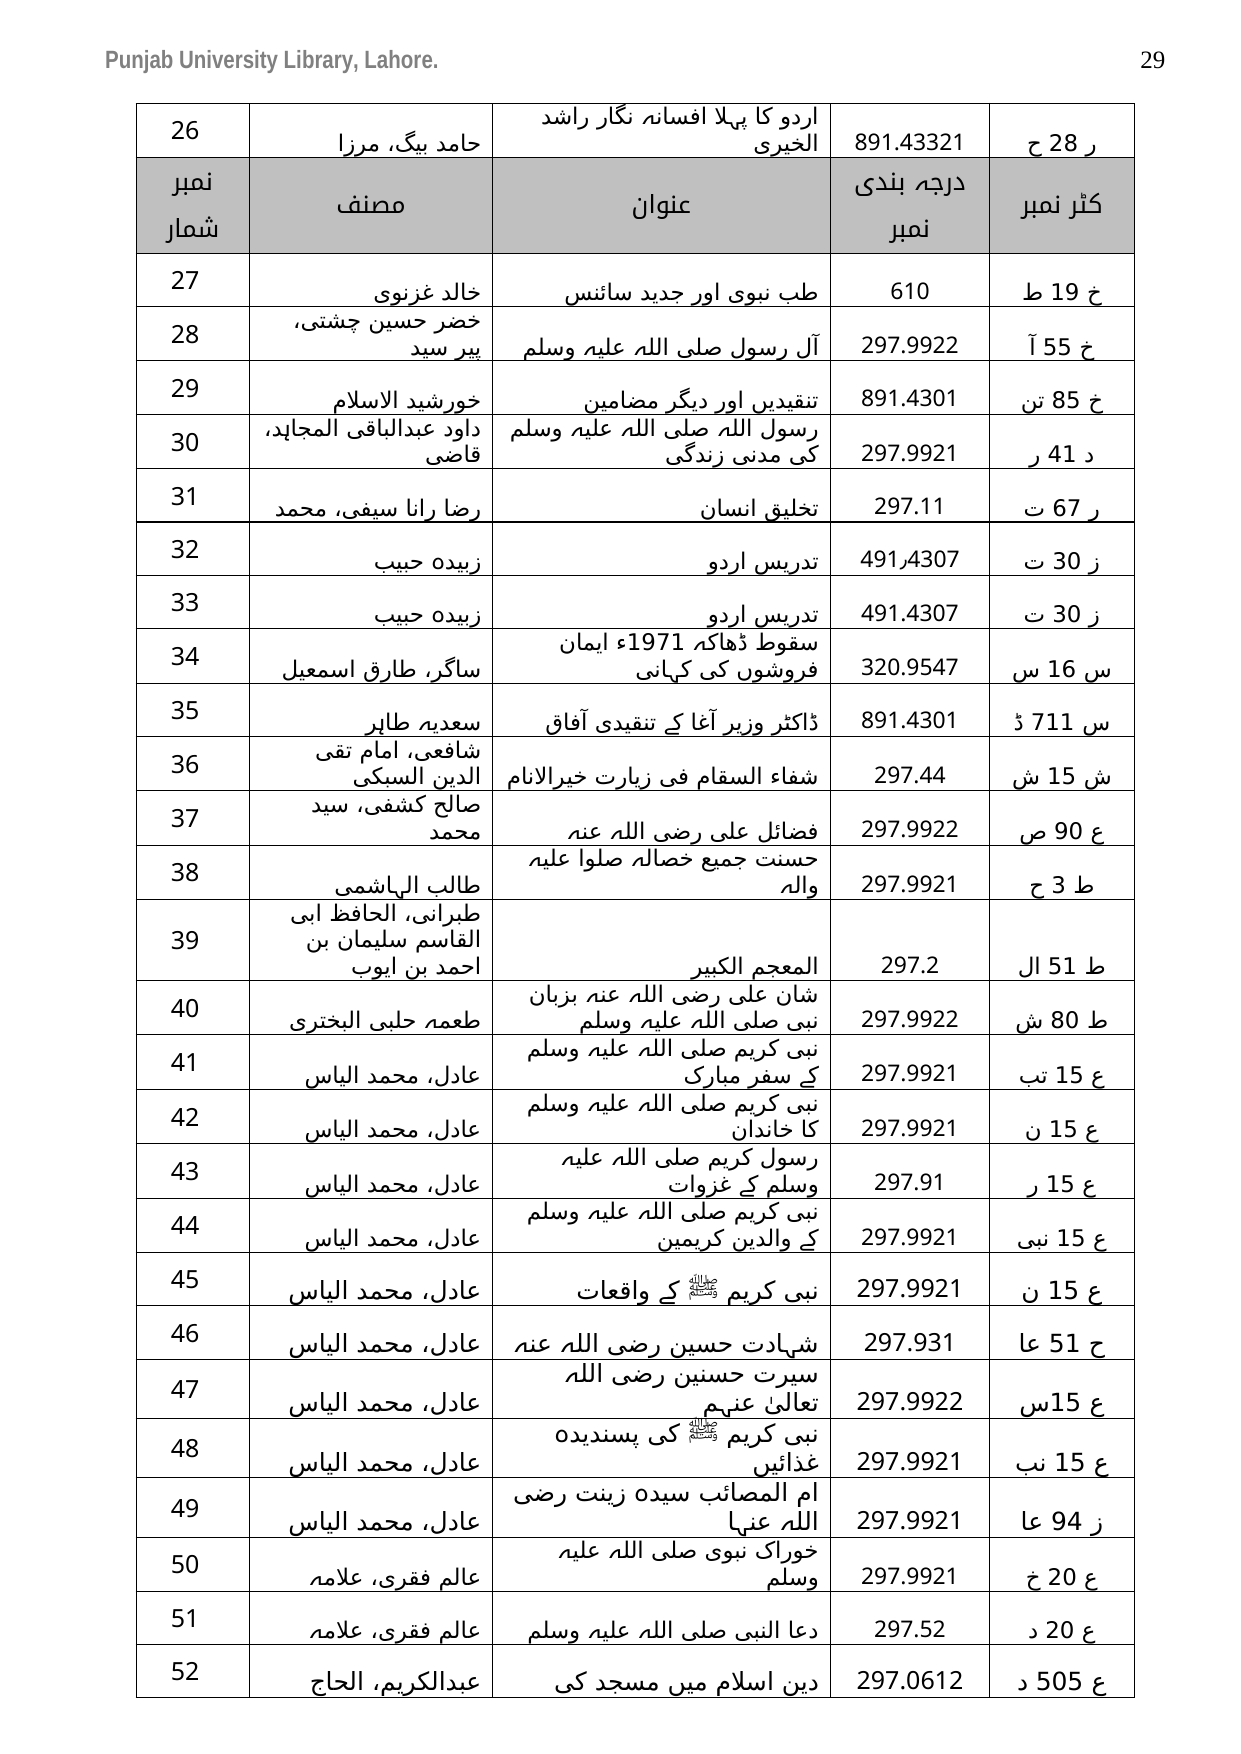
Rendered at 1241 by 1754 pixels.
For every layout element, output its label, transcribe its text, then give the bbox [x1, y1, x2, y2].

table_cell طالب الہاشمی [250, 846, 492, 899]
table_cell 297.2 [831, 900, 989, 980]
table_cell [137, 1253, 249, 1305]
table_cell خالد غزنوی [250, 254, 492, 306]
table_cell شان علی رضی اللہ عنہ بزبان نبی صلی اللہ علیہ وسلم [493, 981, 830, 1034]
table_cell تدریس اردو [493, 576, 830, 628]
table_cell طعمہ حلبی البختری [250, 981, 492, 1034]
table_cell عادل، محمد الیاس [250, 1035, 492, 1089]
table_cell عادل، محمد الیاس [250, 1478, 492, 1537]
table_cell ع 20 د [990, 1592, 1134, 1644]
table_cell 297.9922 [831, 981, 989, 1034]
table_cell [250, 1645, 492, 1697]
table_cell تخلیق انسان [493, 469, 830, 521]
table_cell 297.9921 [831, 1090, 989, 1143]
table_cell [137, 1306, 249, 1358]
table_cell تدریس اردو [493, 523, 830, 575]
table_cell [137, 254, 249, 306]
table_cell 297.9922 [831, 791, 989, 844]
table_cell د 41 ر [990, 415, 1134, 468]
table_cell صالح کشفی، سید محمد [250, 791, 492, 844]
table_cell تنقیدیں اور دیگر مضامین [493, 361, 830, 414]
table_cell اردو کا پہلا افسانہ نگار راشد الخیری [493, 104, 830, 157]
table_cell ط 51 ال [990, 900, 1134, 980]
table_cell 491.4307 [831, 576, 989, 628]
table_cell نبی کریم صلی اللہ علیہ وسلم کے سفر مبارک [493, 1035, 830, 1089]
table_cell نبی کریم صلی اللہ علیہ وسلم کا خاندان [493, 1090, 830, 1143]
table_cell [137, 104, 249, 157]
table_cell ام المصائب سیدہ زینت رضی اللہ عنہا [493, 1478, 830, 1537]
table_cell دعا النبی صلی اللہ علیہ وسلم [493, 1592, 830, 1644]
table_cell [137, 1144, 249, 1197]
table_cell [137, 1645, 249, 1697]
table_cell خضر حسین چشتی، پیر سید [250, 307, 492, 360]
table_cell عنوان [493, 158, 830, 253]
table_cell عادل، محمد الیاس [250, 1144, 492, 1197]
table_cell [137, 576, 249, 628]
table_cell نبی کریم صلی اللہ علیہ وسلم کے والدین کریمین [493, 1199, 830, 1252]
table_cell 297.44 [831, 737, 989, 790]
table_cell 297.9921 [831, 1538, 989, 1591]
table_cell عالم فقری، علامہ [250, 1538, 492, 1591]
table_cell طب نبوی اور جدید سائنس [493, 254, 830, 306]
table_cell ز 30 ت [990, 576, 1134, 628]
table_cell [137, 981, 249, 1034]
table_cell نبی کریم ﷺ کی پسندیدہ غذائیں [493, 1419, 830, 1477]
table_cell ع 15 ر [990, 1144, 1134, 1197]
table_cell ر 67 ت [990, 469, 1134, 521]
table_cell ساگر، طارق اسمعیل [250, 629, 492, 682]
table_cell زبیدہ حبیب [250, 576, 492, 628]
table_cell [137, 1035, 249, 1089]
table_cell ط 80 ش [990, 981, 1134, 1034]
table_cell 610 [831, 254, 989, 306]
table_cell زبیدہ حبیب [250, 523, 492, 575]
table_cell طبرانی، الحافظ ابی القاسم سلیمان بن احمد بن ایوب [250, 900, 492, 980]
table_cell ش 15 ش [990, 737, 1134, 790]
table_cell داود عبدالباقی المجاہد، قاضی [250, 415, 492, 468]
table_cell خوراک نبوی صلی اللہ علیہ وسلم [493, 1538, 830, 1591]
table_cell عادل، محمد الیاس [250, 1306, 492, 1358]
table_cell حامد بیگ، مرزا [250, 104, 492, 157]
table_cell رضا رانا سیفی، محمد [250, 469, 492, 521]
table_cell 297.9921 [831, 1419, 989, 1477]
table_cell سیرت حسنین رضی اللہ تعالیٰ عنہم [493, 1360, 830, 1418]
table_cell 891.43321 [831, 104, 989, 157]
table_cell [137, 1360, 249, 1418]
table_cell رسول اللہ صلی اللہ علیہ وسلم کی مدنی زندگی [493, 415, 830, 468]
table_cell [137, 737, 249, 790]
table_cell ع 20 خ [990, 1538, 1134, 1591]
table_cell رسول کریم صلی اللہ علیہ وسلم کے غزوات [493, 1144, 830, 1197]
table_cell ع 15 نب [990, 1419, 1134, 1477]
table_cell نبی کریم ﷺ کے واقعات [493, 1253, 830, 1305]
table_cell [493, 1645, 830, 1697]
table_cell شفاء السقام فی زیارت خیرالانام [493, 737, 830, 790]
table_cell کٹر نمبر [990, 158, 1134, 253]
table_cell عادل، محمد الیاس [250, 1360, 492, 1418]
table_cell عادل، محمد الیاس [250, 1253, 492, 1305]
table_cell 297.9922 [831, 307, 989, 360]
table_cell 297.9921 [831, 846, 989, 899]
table_cell [137, 791, 249, 844]
table_cell 297.91 [831, 1144, 989, 1197]
table_cell عادل، محمد الیاس [250, 1090, 492, 1143]
table_cell 320.9547 [831, 629, 989, 682]
table_cell المعجم الکبیر [493, 900, 830, 980]
table_cell خ 19 ط [990, 254, 1134, 306]
table_cell [137, 846, 249, 899]
table_cell نمبر شمار [137, 158, 249, 253]
table_cell ع 15س [990, 1360, 1134, 1418]
table_cell [137, 629, 249, 682]
table_cell 297.0612 [831, 1645, 989, 1697]
table_cell عالم فقری، علامہ [250, 1592, 492, 1644]
table_cell 491٫4307 [831, 523, 989, 575]
table_cell [137, 307, 249, 360]
table_cell ع 15 نبی [990, 1199, 1134, 1252]
table_cell ع 15 ن [990, 1253, 1134, 1305]
table_cell 297.9921 [831, 415, 989, 468]
table_cell [137, 1478, 249, 1537]
table_cell خورشید الاسلام [250, 361, 492, 414]
table_cell مصنف [250, 158, 492, 253]
table_cell س 711 ڈ [990, 684, 1134, 736]
table_cell 297.931 [831, 1306, 989, 1358]
table_cell س 16 س [990, 629, 1134, 682]
table_cell ع 15 ن [990, 1090, 1134, 1143]
table_cell شافعی، امام تقی الدین السبکی [250, 737, 492, 790]
table_cell [137, 415, 249, 468]
table_cell ع 90 ص [990, 791, 1134, 844]
table_cell عادل، محمد الیاس [250, 1199, 492, 1252]
table_cell [137, 1090, 249, 1143]
table_cell درجہ بندی نمبر [831, 158, 989, 253]
table_cell [137, 1199, 249, 1252]
table_cell 297.9921 [831, 1199, 989, 1252]
table_cell عادل، محمد الیاس [250, 1419, 492, 1477]
table_cell حسنت جمیع خصالہ صلوا علیہ والہ [493, 846, 830, 899]
table_cell ڈاکٹر وزیر آغا کے تنقیدی آفاق [493, 684, 830, 736]
table_cell ح 51 عا [990, 1306, 1134, 1358]
table_cell سعدیہ طاہر [250, 684, 492, 736]
table_cell 297.9921 [831, 1253, 989, 1305]
table_cell خ 55 آ [990, 307, 1134, 360]
table_cell [137, 361, 249, 414]
table_cell [137, 469, 249, 521]
table_cell سقوط ڈھاکہ 1971ء ایمان فروشوں کی کہانی [493, 629, 830, 682]
table_cell 297.9922 [831, 1360, 989, 1418]
table_cell خ 85 تن [990, 361, 1134, 414]
table_cell [137, 900, 249, 980]
table_cell [137, 1538, 249, 1591]
table_cell [137, 523, 249, 575]
table_cell 297.52 [831, 1592, 989, 1644]
table_cell ع 15 تب [990, 1035, 1134, 1089]
table_cell [137, 1592, 249, 1644]
table_cell [137, 684, 249, 736]
table_cell [137, 1419, 249, 1477]
table_cell 891.4301 [831, 361, 989, 414]
table_cell ز 30 ت [990, 523, 1134, 575]
table_cell ط 3 ح [990, 846, 1134, 899]
table_cell 297.11 [831, 469, 989, 521]
table_cell 297.9921 [831, 1035, 989, 1089]
table_cell ز 94 عا [990, 1478, 1134, 1537]
table_cell آل رسول صلی اللہ علیہ وسلم [493, 307, 830, 360]
table_cell فضائل علی رضی اللہ عنہ [493, 791, 830, 844]
table_cell شہادت حسین رضی اللہ عنہ [493, 1306, 830, 1358]
table_cell ر 28 ح [990, 104, 1134, 157]
table_cell ع 505 د [990, 1645, 1134, 1697]
table_cell 297.9921 [831, 1478, 989, 1537]
table_cell 891.4301 [831, 684, 989, 736]
